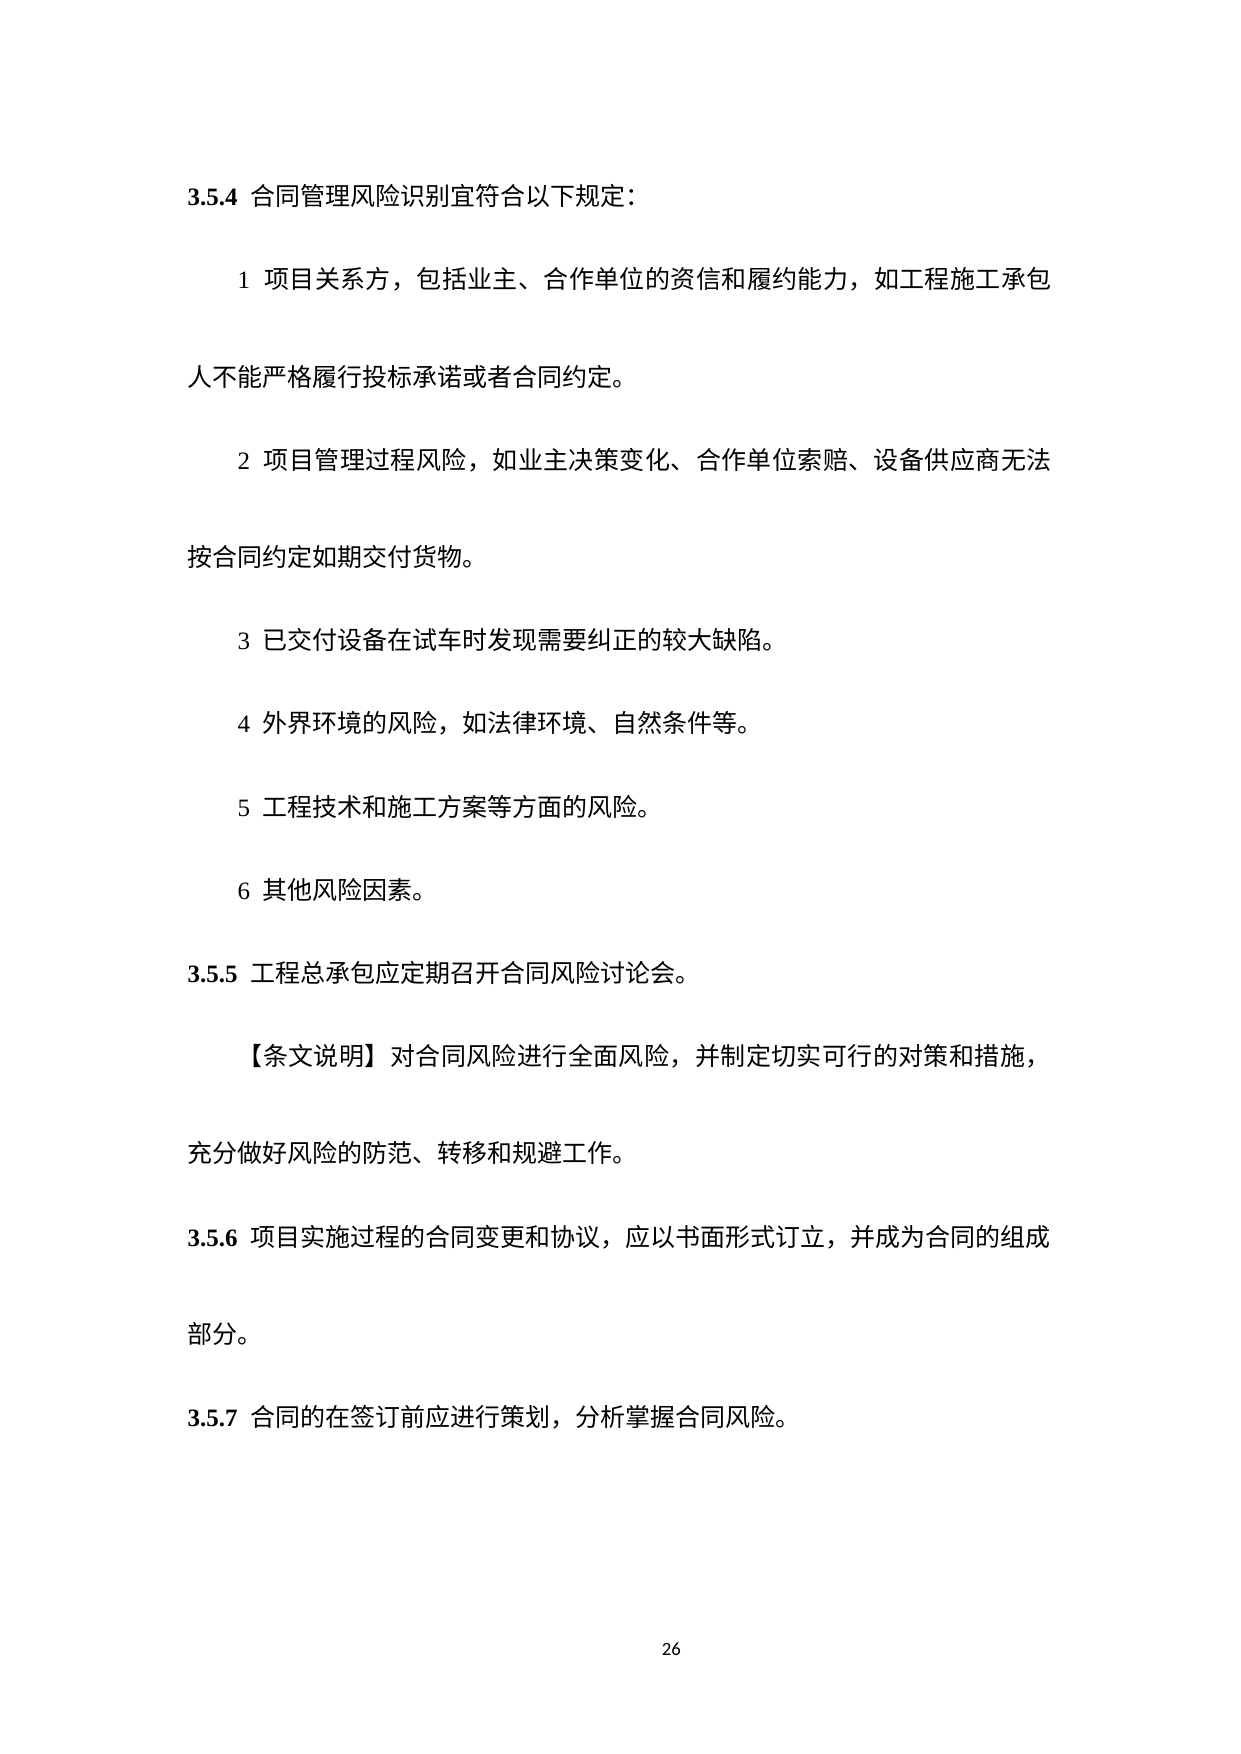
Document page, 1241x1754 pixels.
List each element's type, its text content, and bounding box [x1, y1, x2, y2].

text 3.5.4 合同管理风险识别宜符合以下规定： [187, 162, 1053, 227]
text 1 项目关系方，包括业主、合作单位的资信和履约能力，如工程施工承包人不能严格履行投标承诺或者合同约定。 [187, 245, 1053, 408]
text 3.5.5 工程总承包应定期召开合同风险讨论会。 [187, 939, 1053, 1004]
text 6 其他风险因素。 [187, 856, 1053, 921]
text 【条文说明】对合同风险进行全面风险，并制定切实可行的对策和措施，充分做好风险的防范、转移和规避工作。 [187, 1022, 1053, 1184]
text 3 已交付设备在试车时发现需要纠正的较大缺陷。 [187, 606, 1053, 671]
text 3.5.7 合同的在签订前应进行策划，分析掌握合同风险。 [187, 1383, 1053, 1448]
text 3.5.6 项目实施过程的合同变更和协议，应以书面形式订立，并成为合同的组成部分。 [187, 1203, 1053, 1365]
text 2 项目管理过程风险，如业主决策变化、合作单位索赔、设备供应商无法按合同约定如期交付货物。 [187, 426, 1053, 588]
text 4 外界环境的风险，如法律环境、自然条件等。 [187, 689, 1053, 754]
text 5 工程技术和施工方案等方面的风险。 [187, 773, 1053, 838]
